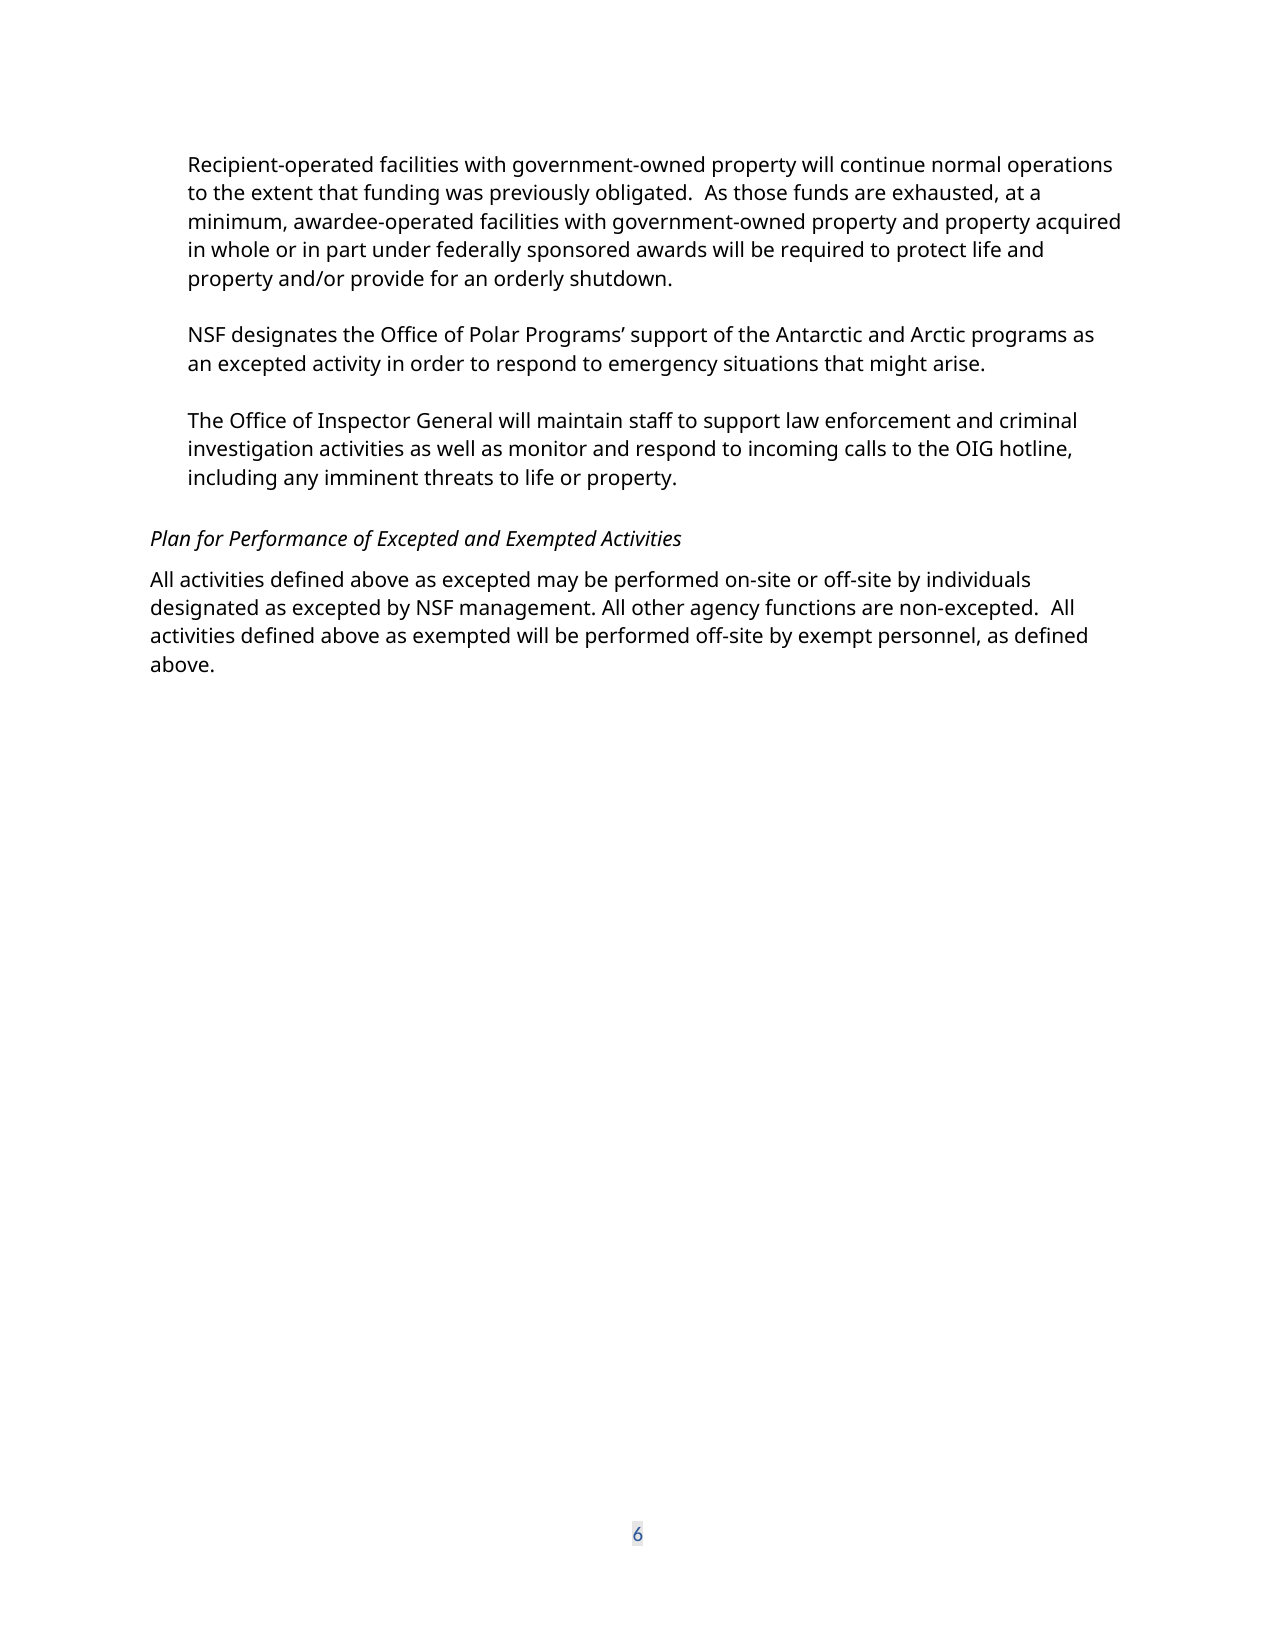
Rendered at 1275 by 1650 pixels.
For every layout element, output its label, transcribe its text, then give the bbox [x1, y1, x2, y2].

subtitle Plan for Performance of Excepted and Exempted Activities [150, 524, 1125, 552]
text All activities defined above as excepted may be performed on-site or off-site by individuals designated as excepted by NSF management. All other agency functions are non-excepted. All activities defined above as exempted will be performed off-site by exempt personnel, as defined above. [150, 565, 1125, 678]
text Recipient-operated facilities with government-owned property will continue normal operations to the extent that funding was previously obligated. As those funds are exhausted, at a minimum, awardee-operated facilities with government-owned property and property acquired in whole or in part under federally sponsored awards will be required to protect life and property and/or provide for an orderly shutdown. [187, 150, 1125, 292]
text NSF designates the Office of Polar Programs’ support of the Antarctic and Arctic programs as an excepted activity in order to respond to emergency situations that might arise. [187, 321, 1125, 377]
text The Office of Inspector General will maintain staff to support law enforcement and criminal investigation activities as well as monitor and respond to incoming calls to the OIG hotline, including any imminent threats to life or property. [187, 406, 1125, 491]
